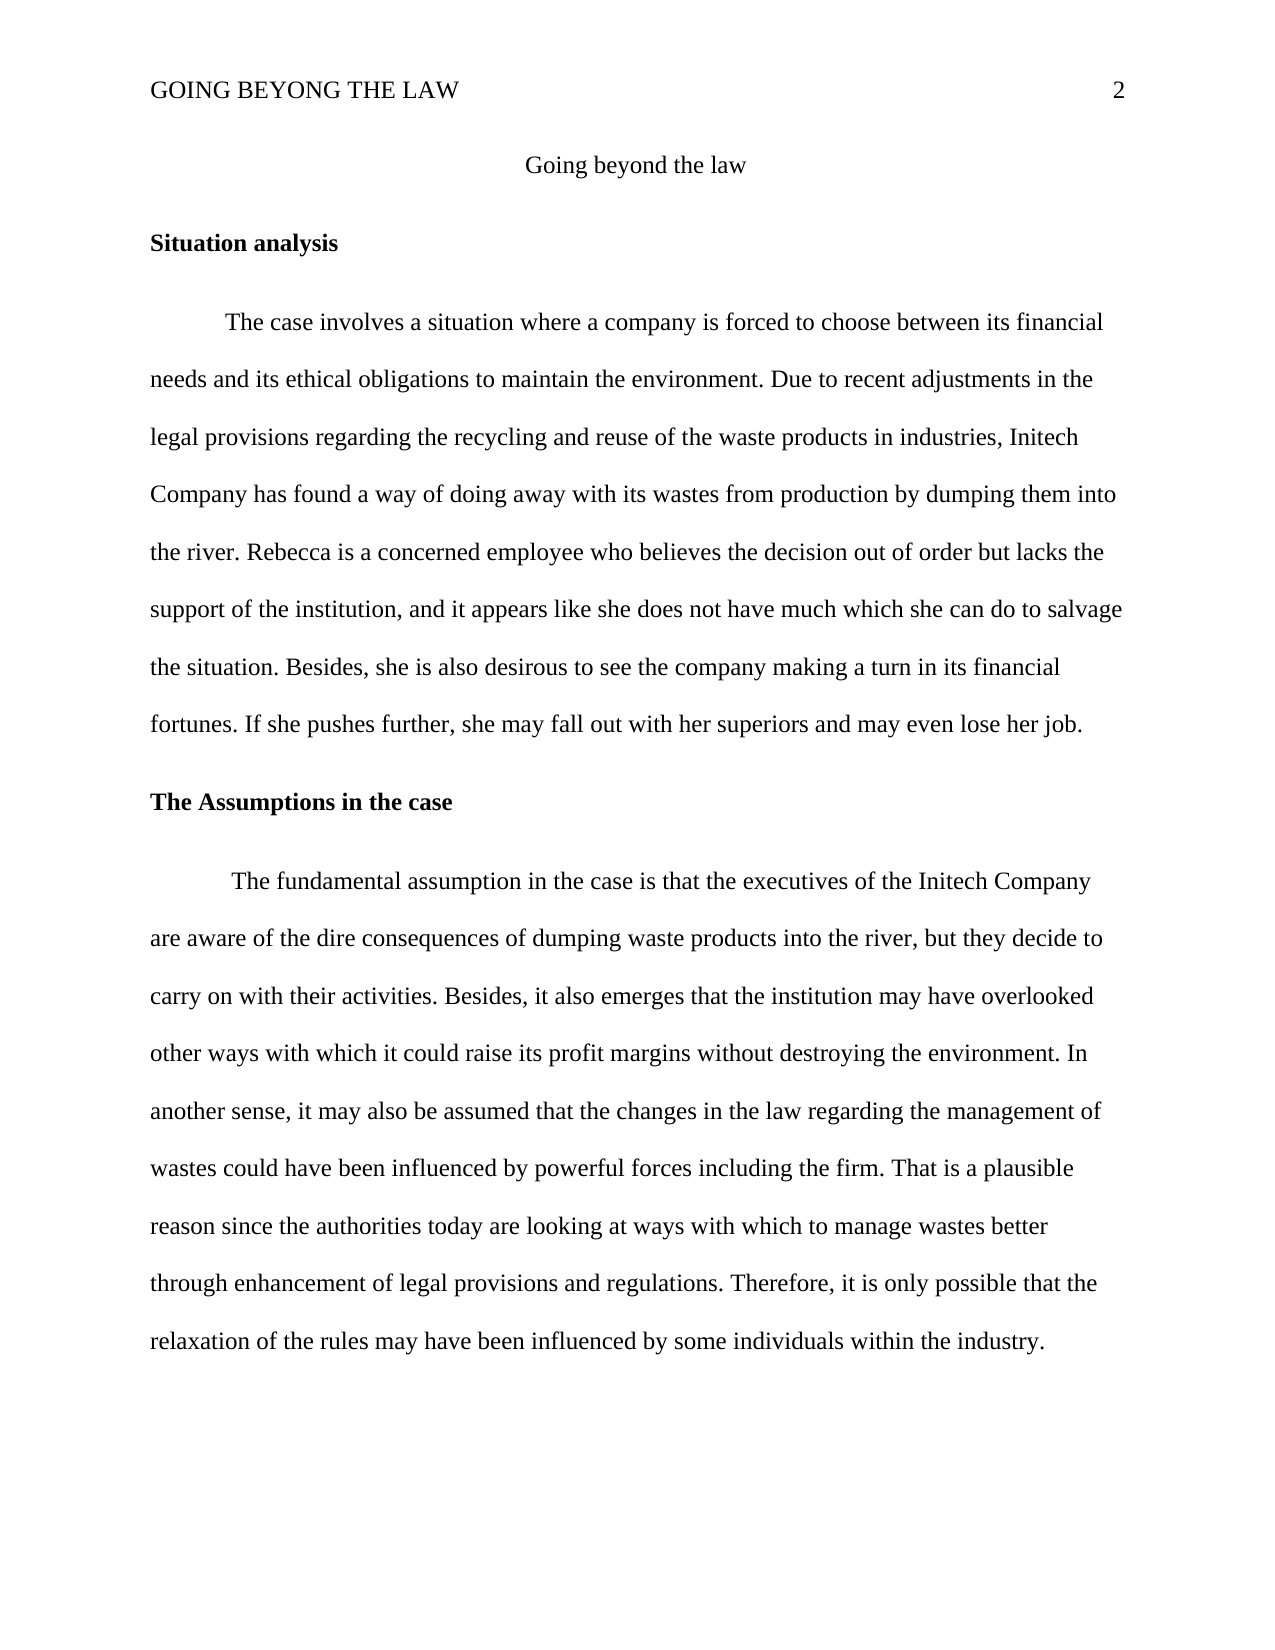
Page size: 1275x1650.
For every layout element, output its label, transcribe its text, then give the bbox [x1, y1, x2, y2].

text Going beyond the law [450, 150, 1125, 179]
text Situation analysis [150, 228, 1125, 257]
text The fundamental assumption in the case is that the executives of the Initech Company are aware of the dire consequences of dumping waste products into the river, but they decide to carry on with their activities. Besides, it also emerges that the institution may have overlooked other ways with which it could raise its profit margins without destroying the environment. In another sense, it may also be assumed that the changes in the law regarding the management of wastes could have been influenced by powerful forces including the firm. That is a plausible reason since the authorities today are looking at ways with which to manage wastes better through enhancement of legal provisions and regulations. Therefore, it is only possible that the relaxation of the rules may have been influenced by some individuals within the industry. [150, 866, 1125, 1354]
text The Assumptions in the case [150, 787, 1125, 816]
text The case involves a situation where a company is forced to choose between its financial needs and its ethical obligations to maintain the environment. Due to recent adjustments in the legal provisions regarding the recycling and reuse of the waste products in industries, Initech Company has found a way of doing away with its wastes from production by dumping them into the river. Rebecca is a concerned employee who believes the decision out of order but lacks the support of the institution, and it appears like she does not have much which she can do to salvage the situation. Besides, she is also desirous to see the company making a turn in its financial fortunes. If she pushes further, she may fall out with her superiors and may even lose her job. [150, 307, 1125, 738]
